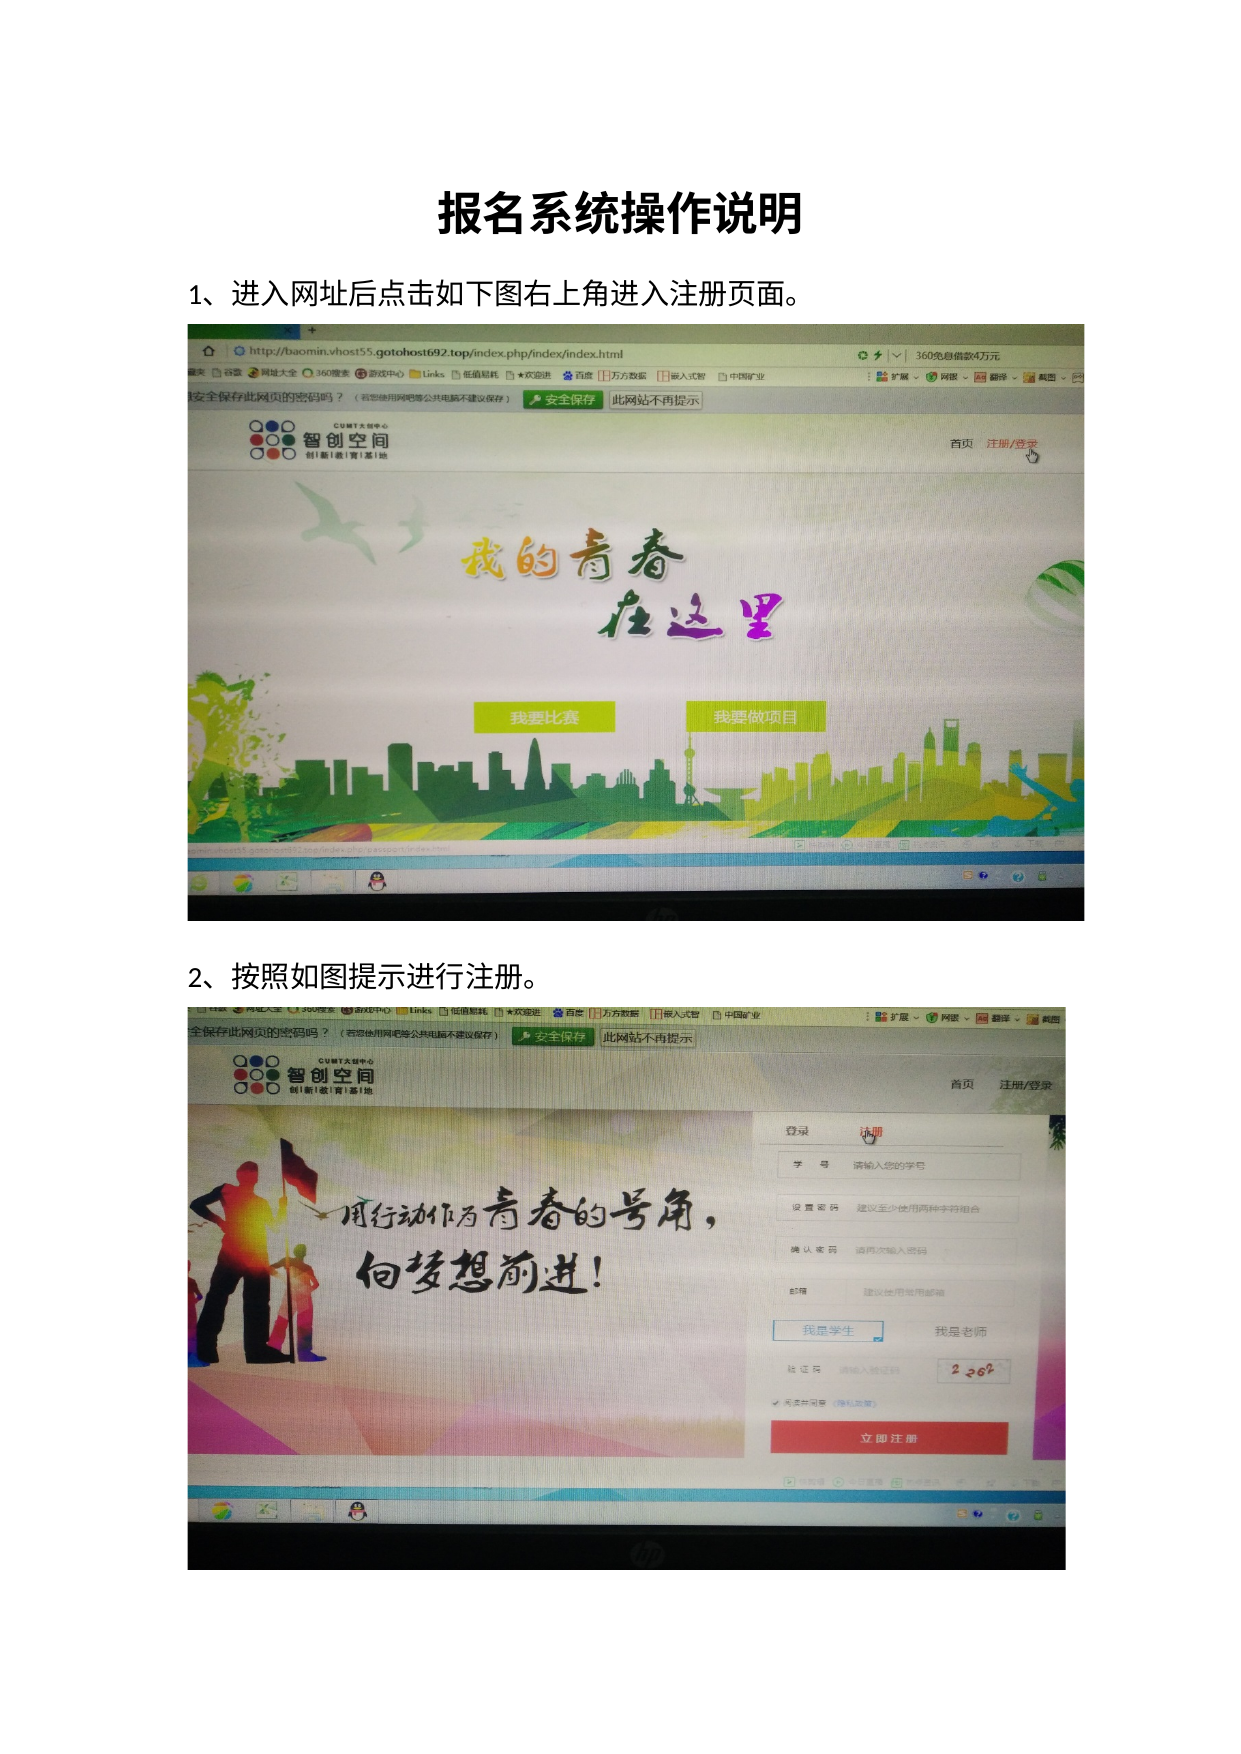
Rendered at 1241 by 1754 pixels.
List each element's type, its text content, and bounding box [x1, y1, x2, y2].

picture [187, 324, 1085, 921]
picture [187, 1007, 1066, 1570]
text 报名系统操作说明 [187, 162, 1053, 259]
text 1、进入网址后点击如下图右上角进入注册页面。 [187, 259, 1053, 324]
text 2、按照如图提示进行注册。 [187, 942, 1053, 1007]
